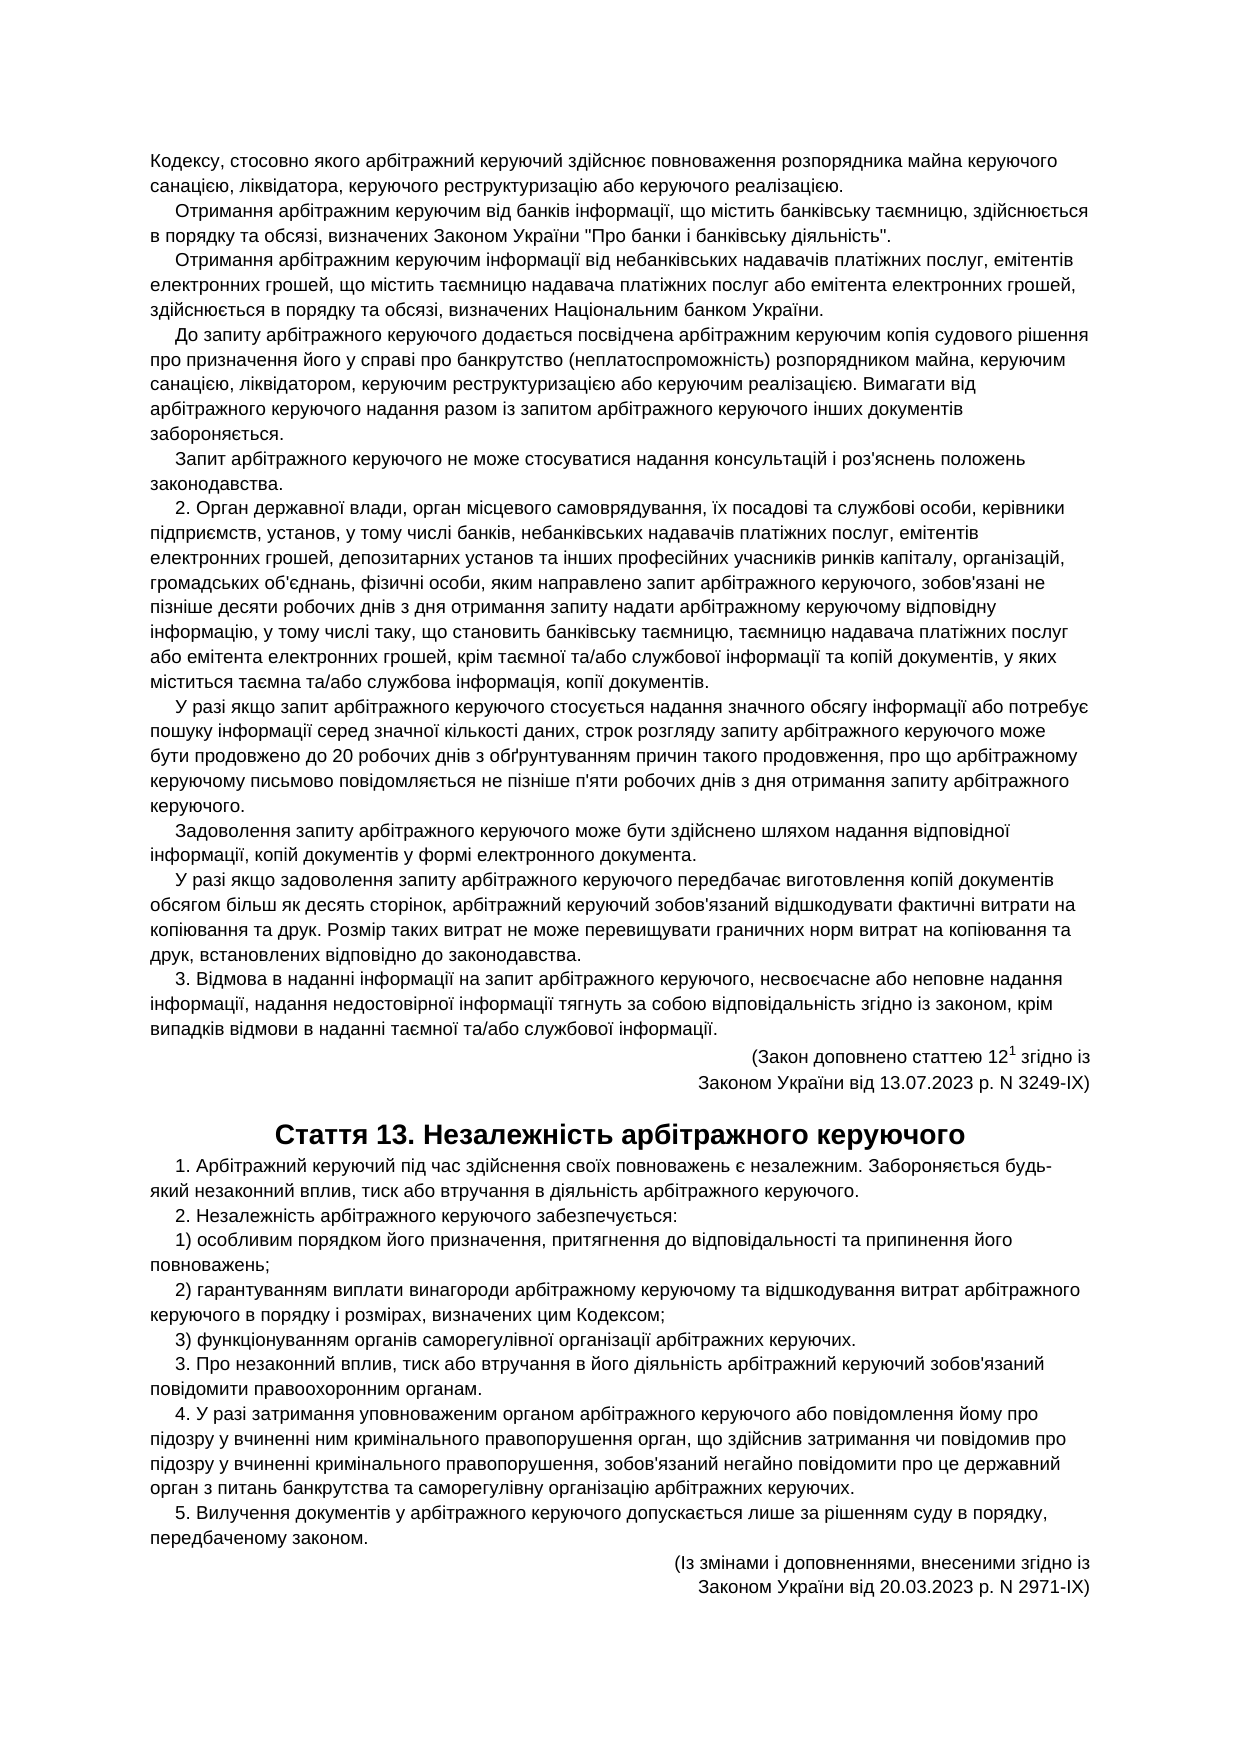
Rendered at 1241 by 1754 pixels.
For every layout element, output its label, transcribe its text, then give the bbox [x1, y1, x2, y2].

text 3) функціонуванням органів саморегулівної організації арбітражних керуючих. [150, 1328, 1090, 1350]
text 1. Арбітражний керуючий під час здійснення своїх повноважень є незалежним. Забороняється будь-який незаконний вплив, тиск або втручання в діяльність арбітражного керуючого. [150, 1155, 1090, 1201]
text Отримання арбітражним керуючим інформації від небанківських надавачів платіжних послуг, емітентів електронних грошей, що містить таємницю надавача платіжних послуг або емітента електронних грошей, здійснюється в порядку та обсязі, визначених Національним банком України. [150, 249, 1090, 320]
text 2. Орган державної влади, орган місцевого самоврядування, їх посадові та службові особи, керівники підприємств, установ, у тому числі банків, небанківських надавачів платіжних послуг, емітентів електронних грошей, депозитарних установ та інших професійних учасників ринків капіталу, організацій, громадських об'єднань, фізичні особи, яким направлено запит арбітражного керуючого, зобов'язані не пізніше десяти робочих днів з дня отримання запиту надати арбітражному керуючому відповідну інформацію, у тому числі таку, що становить банківську таємницю, таємницю надавача платіжних послуг або емітента електронних грошей, крім таємної та/або службової інформації та копій документів, у яких міститься таємна та/або службова інформація, копії документів. [150, 497, 1090, 692]
text 4. У разі затримання уповноваженим органом арбітражного керуючого або повідомлення йому про підозру у вчиненні ним кримінального правопорушення орган, що здійснив затримання чи повідомив про підозру у вчиненні кримінального правопорушення, зобов'язаний негайно повідомити про це державний орган з питань банкрутства та саморегулівну організацію арбітражних керуючих. [150, 1403, 1090, 1499]
text Отримання арбітражним керуючим від банків інформації, що містить банківську таємницю, здійснюється в порядку та обсязі, визначених Законом України "Про банки і банківську діяльність". [150, 199, 1090, 246]
text 1) особливим порядком його призначення, притягнення до відповідальності та припинення його повноважень; [150, 1229, 1090, 1276]
text 2) гарантуванням виплати винагороди арбітражному керуючому та відшкодування витрат арбітражного керуючого в порядку і розмірах, визначених цим Кодексом; [150, 1279, 1090, 1325]
subtitle Стаття 13. Незалежність арбітражного керуючого [150, 1118, 1090, 1150]
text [150, 150, 1090, 196]
text У разі якщо задоволення запиту арбітражного керуючого передбачає виготовлення копій документів обсягом більш як десять сторінок, арбітражний керуючий зобов'язаний відшкодувати фактичні витрати на копіювання та друк. Розмір таких витрат не може перевищувати граничних норм витрат на копіювання та друк, встановлених відповідно до законодавства. [150, 869, 1090, 965]
text 5. Вилучення документів у арбітражного керуючого допускається лише за рішенням суду в порядку, передбаченому законом. [150, 1502, 1090, 1548]
text Запит арбітражного керуючого не може стосуватися надання консультацій і роз'яснень положень законодавства. [150, 447, 1090, 494]
text (Закон доповнено статтею 121 згідно із Законом України від 13.07.2023 р. N 3249-IX) [150, 1042, 1090, 1094]
text 3. Про незаконний вплив, тиск або втручання в його діяльність арбітражний керуючий зобов'язаний повідомити правоохоронним органам. [150, 1353, 1090, 1399]
text 3. Відмова в наданні інформації на запит арбітражного керуючого, несвоєчасне або неповне надання інформації, надання недостовірної інформації тягнуть за собою відповідальність згідно із законом, крім випадків відмови в наданні таємної та/або службової інформації. [150, 968, 1090, 1039]
text 2. Незалежність арбітражного керуючого забезпечується: [150, 1204, 1090, 1226]
text У разі якщо запит арбітражного керуючого стосується надання значного обсягу інформації або потребує пошуку інформації серед значної кількості даних, строк розгляду запиту арбітражного керуючого може бути продовжено до 20 робочих днів з обґрунтуванням причин такого продовження, про що арбітражному керуючому письмово повідомляється не пізніше п'яти робочих днів з дня отримання запиту арбітражного керуючого. [150, 695, 1090, 816]
text До запиту арбітражного керуючого додається посвідчена арбітражним керуючим копія судового рішення про призначення його у справі про банкрутство (неплатоспроможність) розпорядником майна, керуючим санацією, ліквідатором, керуючим реструктуризацією або керуючим реалізацією. Вимагати від арбітражного керуючого надання разом із запитом арбітражного керуючого інших документів забороняється. [150, 323, 1090, 444]
text (Із змінами і доповненнями, внесеними згідно із Законом України від 20.03.2023 р. N 2971-IX) [150, 1552, 1090, 1598]
text Задоволення запиту арбітражного керуючого може бути здійснено шляхом надання відповідної інформації, копій документів у формі електронного документа. [150, 819, 1090, 866]
